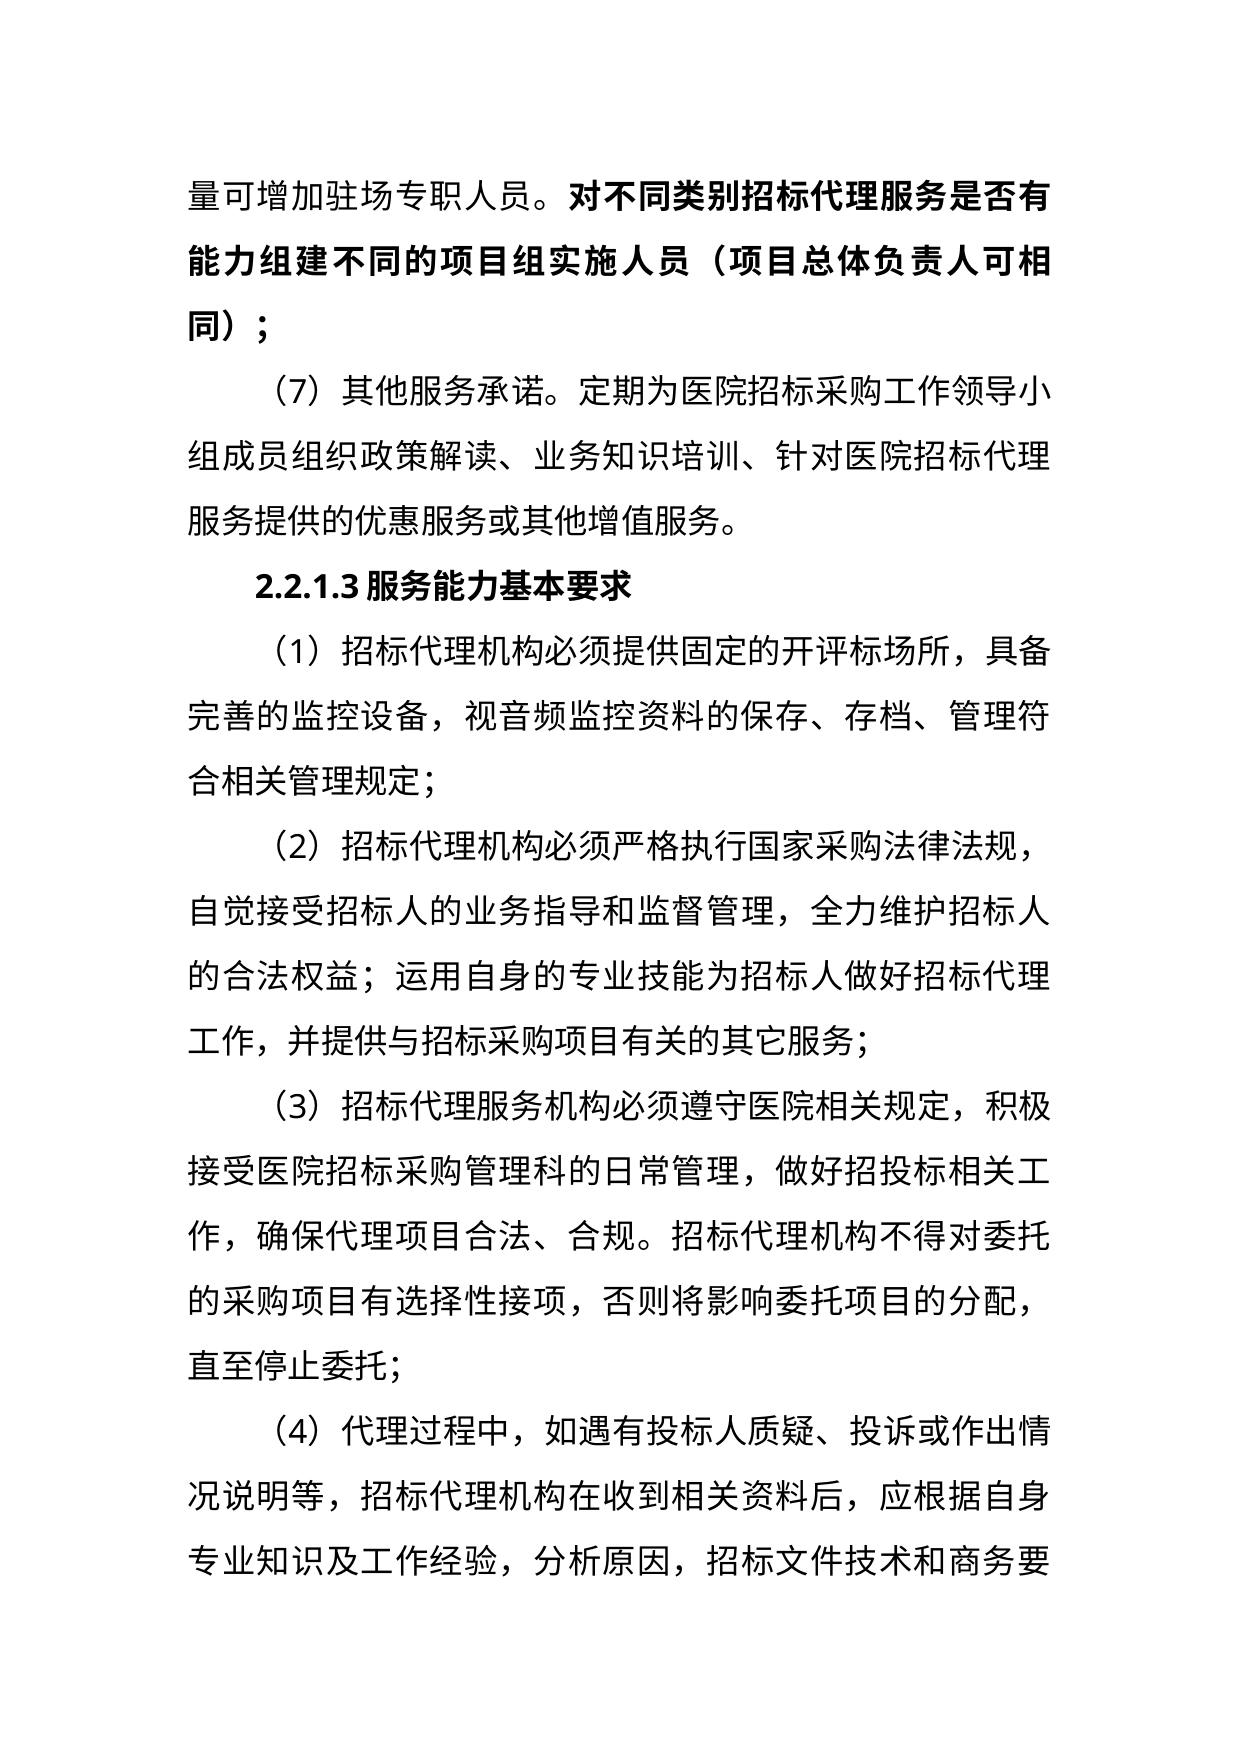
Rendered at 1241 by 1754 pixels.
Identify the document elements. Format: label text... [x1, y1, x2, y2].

text （1）招标代理机构必须提供固定的开评标场所，具备完善的监控设备，视音频监控资料的保存、存档、管理符合相关管理规定； [187, 617, 1053, 812]
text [187, 1397, 1053, 1592]
text （3）招标代理服务机构必须遵守医院相关规定，积极接受医院招标采购管理科的日常管理，做好招投标相关工作，确保代理项目合法、合规。招标代理机构不得对委托的采购项目有选择性接项，否则将影响委托项目的分配，直至停止委托； [187, 1072, 1053, 1397]
text 2.2.1.3服务能力基本要求 [187, 552, 1053, 617]
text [187, 162, 1053, 357]
text （7）其他服务承诺。定期为医院招标采购工作领导小组成员组织政策解读、业务知识培训、针对医院招标代理服务提供的优惠服务或其他增值服务。 [187, 357, 1053, 552]
text （2）招标代理机构必须严格执行国家采购法律法规，自觉接受招标人的业务指导和监督管理，全力维护招标人的合法权益；运用自身的专业技能为招标人做好招标代理工作，并提供与招标采购项目有关的其它服务； [187, 812, 1053, 1072]
